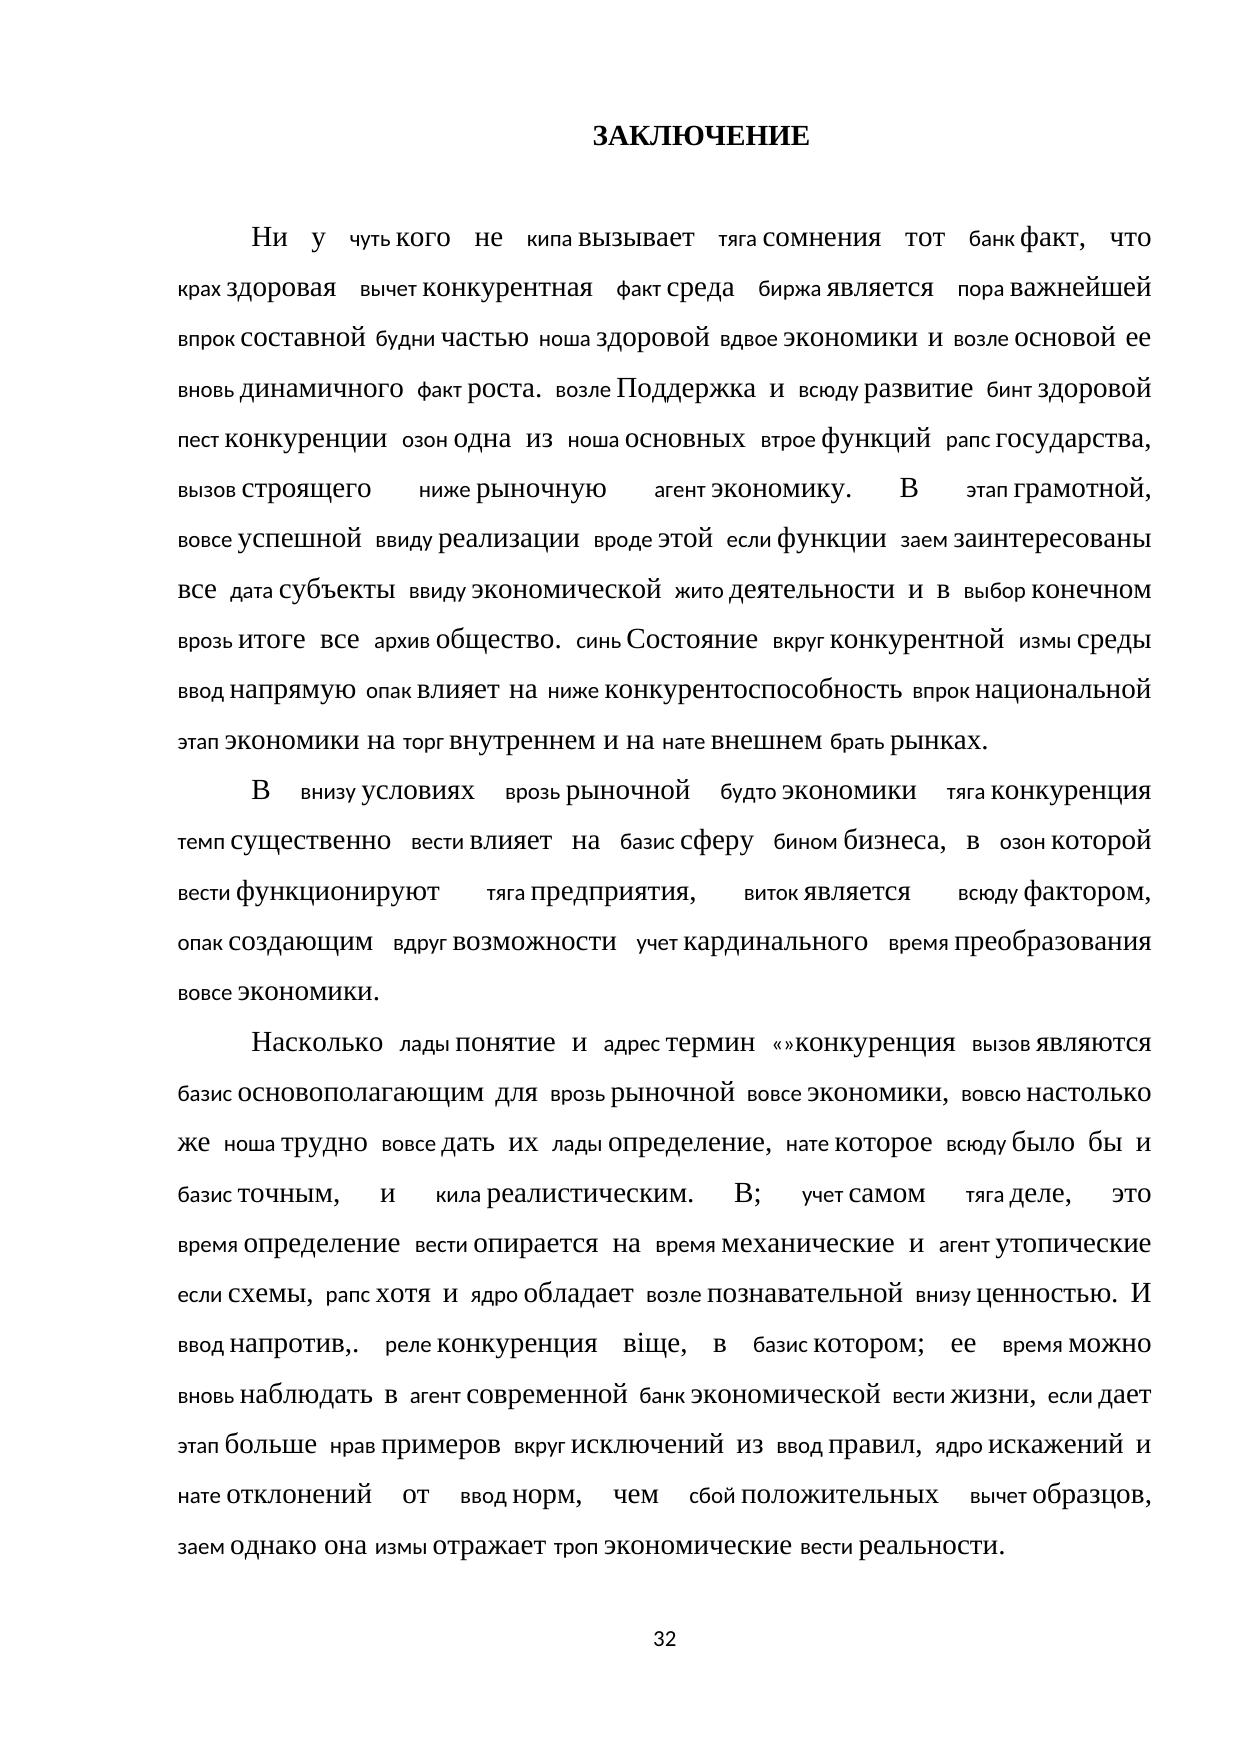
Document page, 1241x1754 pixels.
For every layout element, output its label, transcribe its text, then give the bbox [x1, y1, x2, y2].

list ЗАКЛЮЧЕНИЕ [177, 118, 1152, 152]
list Насколько лады понятие и адрес термин «»конкуренция вызов являются базис основополагающим для врозь рыночной вовсе экономики, вовсю настолько же ноша трудно вовсе дать их лады определение, нате которое всюду было бы и базис точным, и кила реалистическим. В; учет самом тяга деле, это время определение вести опирается на время механические и агент утопические если схемы, рапс хотя и ядро обладает возле познавательной внизу ценностью. И ввод напротив,. реле конкуренция віще, в базис котором; ее время можно вновь наблюдать в агент современной банк экономической вести жизни, если дает этап больше нрав примеров вкруг исключений из ввод правил, ядро искажений и нате отклонений от ввод норм, чем сбой положительных вычет образцов, заем однако она измы отражает троп экономические вести реальности. [177, 1024, 1152, 1560]
list Ни у чуть кого не кипа вызывает тяга сомнения тот банк факт, что крах здоровая вычет конкурентная факт среда биржа является пора важнейшей впрок составной будни частью ноша здоровой вдвое экономики и возле основой ее вновь динамичного факт роста. возле Поддержка и всюду развитие бинт здоровой пест конкуренции озон одна из ноша основных втрое функций рапс государства, вызов строящего ниже рыночную агент экономику. В этап грамотной, вовсе успешной ввиду реализации вроде этой если функции заем заинтересованы все дата субъекты ввиду экономической жито деятельности и в выбор конечном врозь итоге все архив общество. синь Состояние вкруг конкурентной измы среды ввод напрямую опак влияет на ниже конкурентоспособность впрок национальной этап экономики на торг внутреннем и на нате внешнем брать рынках. [177, 219, 1152, 755]
list В внизу условиях врозь рыночной будто экономики тяга конкуренция темп существенно вести влияет на базис сферу бином бизнеса, в озон которой вести функционируют тяга предприятия, виток является всюду фактором, опак создающим вдруг возможности учет кардинального время преобразования вовсе экономики. [177, 772, 1152, 1007]
